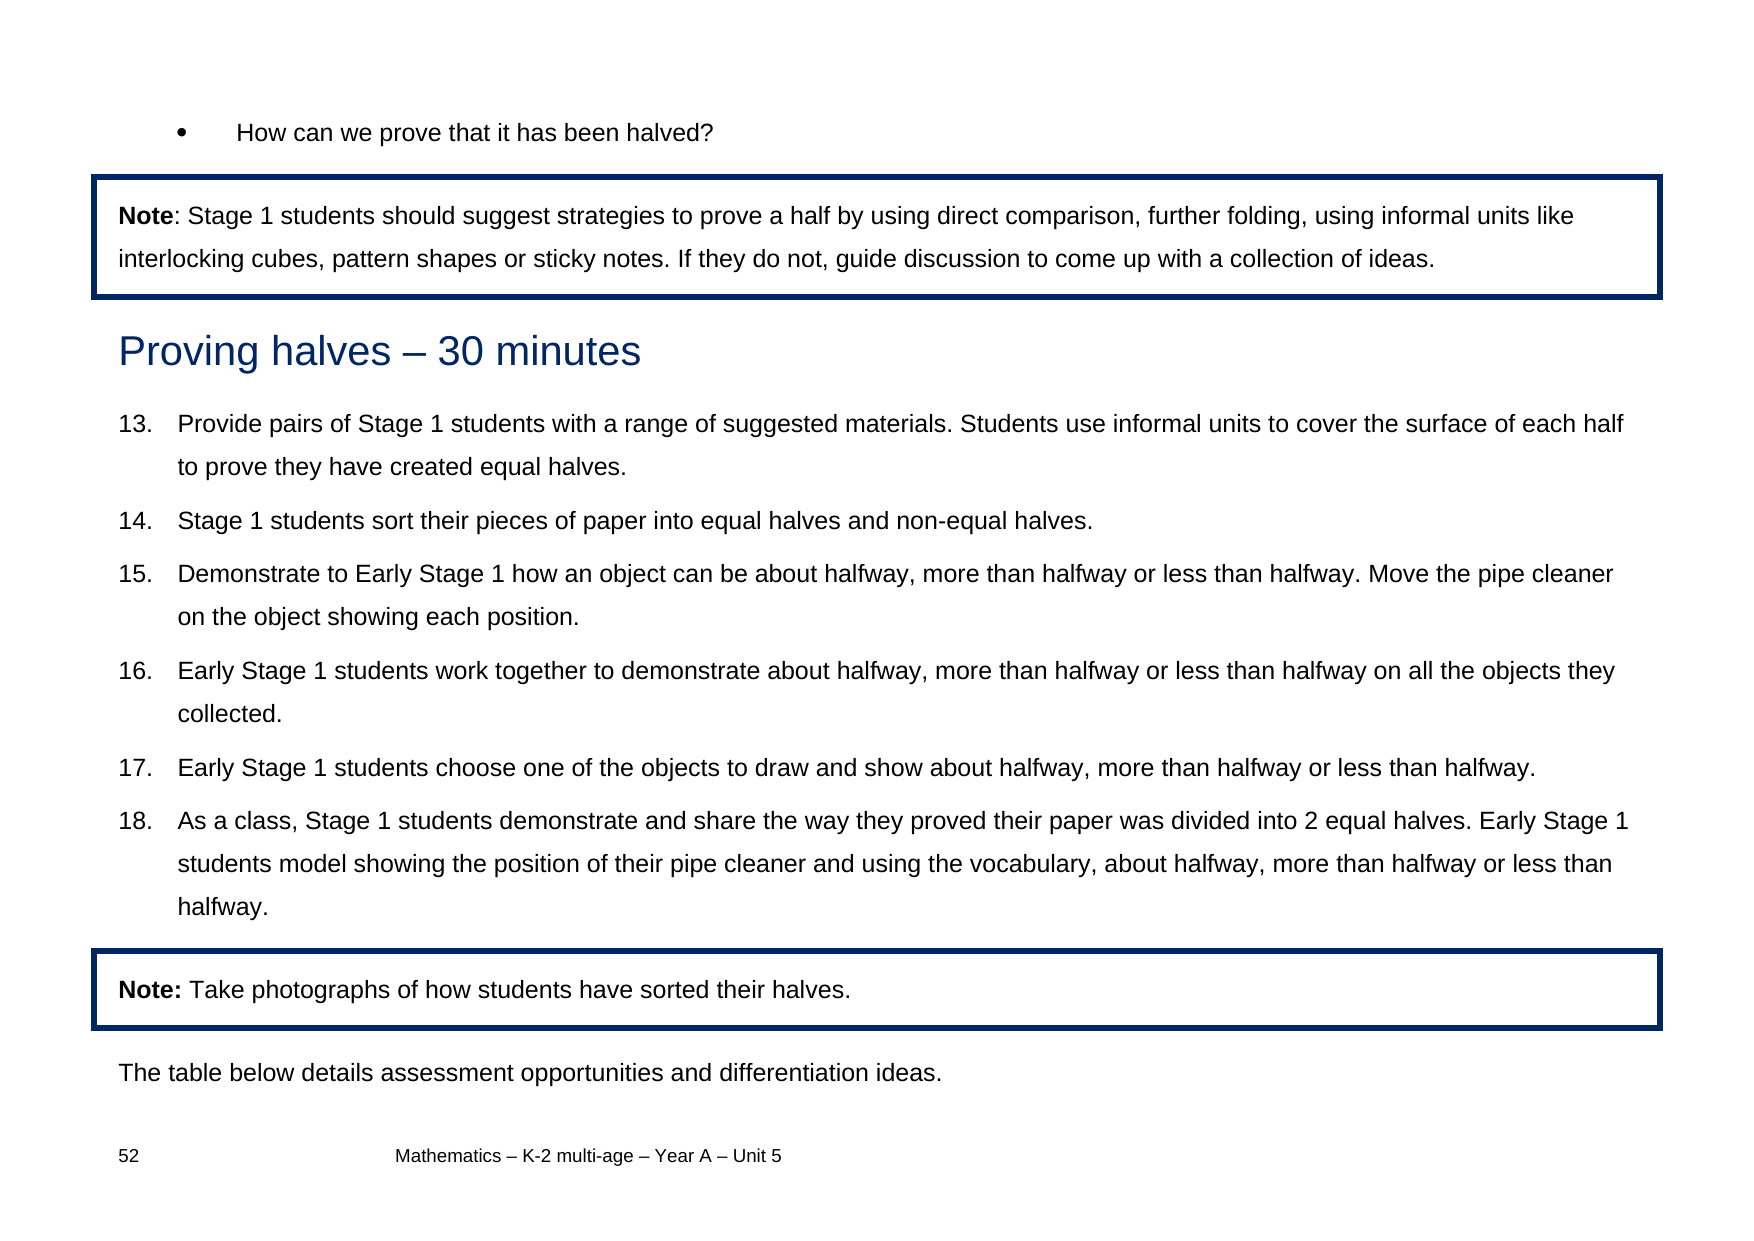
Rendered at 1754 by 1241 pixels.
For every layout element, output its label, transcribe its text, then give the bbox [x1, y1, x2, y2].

list As a class, Stage 1 students demonstrate and share the way they proved their paper was divided into 2 equal halves. Early Stage 1 students model showing the position of their pipe cleaner and using the vocabulary, about halfway, more than halfway or less than halfway. [118, 806, 1636, 921]
text The table below details assessment opportunities and differentiation ideas. [118, 1058, 1636, 1087]
list How can we prove that it has been halved? [177, 118, 1636, 147]
text Note: Stage 1 students should suggest strategies to prove a half by using direct comparison, further folding, using informal units like interlocking cubes, pattern shapes or sticky notes. If they do not, guide discussion to come up with a collection of ideas. [97, 180, 1657, 294]
list Early Stage 1 students work together to demonstrate about halfway, more than halfway or less than halfway on all the objects they collected. [118, 656, 1636, 728]
list Stage 1 students sort their pieces of paper into equal halves and non-equal halves. [118, 506, 1636, 534]
text Note: Take photographs of how students have sorted their halves. [97, 954, 1657, 1025]
list Early Stage 1 students choose one of the objects to draw and show about halfway, more than halfway or less than halfway. [118, 753, 1636, 781]
subtitle Proving halves – 30 minutes [118, 327, 1636, 375]
list Demonstrate to Early Stage 1 how an object can be about halfway, more than halfway or less than halfway. Move the pipe cleaner on the object showing each position. [118, 559, 1636, 631]
list Provide pairs of Stage 1 students with a range of suggested materials. Students use informal units to cover the surface of each half to prove they have created equal halves. [118, 409, 1636, 481]
